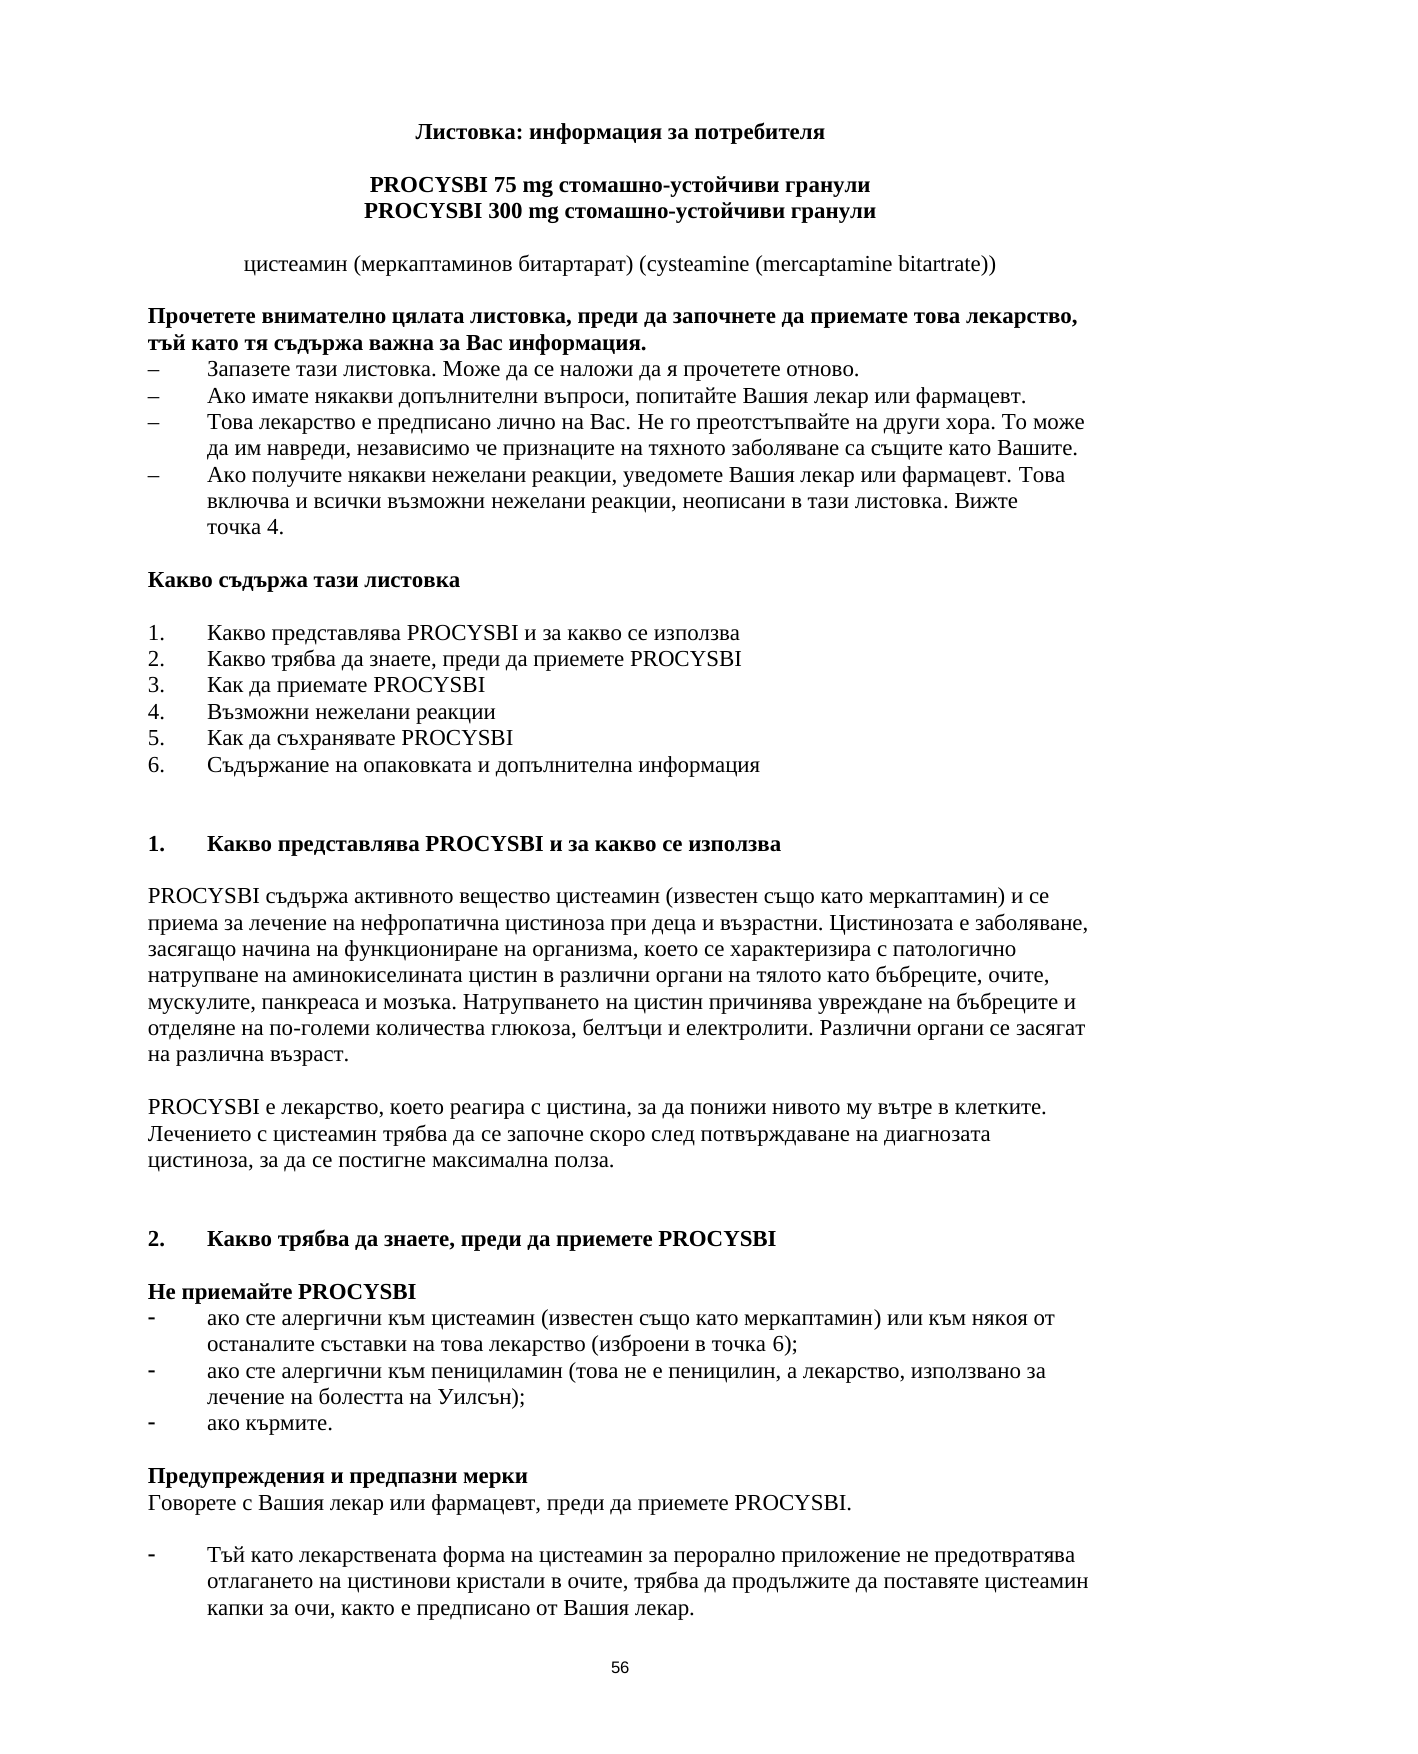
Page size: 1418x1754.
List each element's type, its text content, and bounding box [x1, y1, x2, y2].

text 2. Какво трябва да знаете, преди да приемете PROCYSBI [148, 1225, 1092, 1251]
text Какво съдържа тази листовка [148, 566, 1092, 592]
text 1. Какво представлява PROCYSBI и за какво се използва [148, 619, 1092, 645]
text Говорете с Вашия лекар или фармацевт, преди да приемете PROCYSBI. [148, 1488, 1092, 1515]
list Тъй като лекарствената форма на цистеамин за перорално приложение не предотвратява отлагането на цистинови кристали в очите, трябва да продължите да поставяте цистеамин капки за очи, както е предписано от Вашия лекар. [148, 1541, 1092, 1620]
text цистеамин (меркаптаминов битартарат) (cysteamine (mercaptamine bitartrate)) [148, 250, 1092, 276]
text Предупреждения и предпазни мерки [148, 1462, 1092, 1488]
text PROCYSBI е лекарство, което реагира с цистина, за да понижи нивото му вътре в клетките. Лечението с цистеамин трябва да се започне скоро след потвърждаване на диагнозата цистиноза, за да се постигне максимална полза. [148, 1093, 1092, 1172]
text PROCYSBI 75 mg стомашно-устойчиви гранули [148, 171, 1092, 197]
text 2. Какво трябва да знаете, преди да приемете PROCYSBI [148, 645, 1092, 672]
text 6. Съдържание на опаковката и допълнителна информация [148, 751, 1092, 777]
text – Ако имате някакви допълнителни въпроси, попитайте Вашия лекар или фармацевт. [148, 382, 1092, 408]
list ако сте алергични към пенициламин (това не е пеницилин, а лекарство, използвано за лечение на болестта на Уилсън); [148, 1357, 1092, 1409]
text 4. Възможни нежелани реакции [148, 698, 1092, 724]
list ако сте алергични към цистеамин (известен също като меркаптамин) или към някоя от останалите съставки на това лекарство (изброени в точка 6); [148, 1304, 1092, 1357]
text Листовка: информация за потребителя [148, 118, 1092, 144]
text – Запазете тази листовка. Може да се наложи да я прочетете отново. [148, 355, 1092, 382]
text 1. Какво представлява PROCYSBI и за какво се използва [148, 830, 1092, 856]
text Прочетете внимателно цялата листовка, преди да започнете да приемате това лекарство, тъй като тя съдържа важна за Вас информация. [148, 303, 1092, 355]
text – Това лекарство е предписано лично на Вас. Не го преотстъпвайте на други хора. То може да им навреди, независимо че признаците на тяхното заболяване са същите като Вашите. [148, 408, 1092, 461]
list ако кърмите. [148, 1409, 1092, 1436]
text – Ако получите някакви нежелани реакции, уведомете Вашия лекар или фармацевт. Това включва и всички възможни нежелани реакции, неописани в тази листовка. Вижте точка 4. [148, 461, 1092, 540]
text PROCYSBI 300 mg стомашно-устойчиви гранули [148, 197, 1092, 223]
text PROCYSBI съдържа активното вещество цистеамин (известен също като меркаптамин) и се приема за лечение на нефропатична цистиноза при деца и възрастни. Цистинозата е заболяване, засягащо начина на функциониране на организма, което се характеризира с патологично натрупване на аминокиселината цистин в различни органи на тялото като бъбреците, очите, мускулите, панкреаса и мозъка. Натрупването на цистин причинява увреждане на бъбреците и отделяне на по-големи количества глюкоза, белтъци и електролити. Различни органи се засягат на различна възраст. [148, 882, 1092, 1067]
text 3. Как да приемате PROCYSBI [148, 672, 1092, 698]
text 5. Как да съхранявате PROCYSBI [148, 724, 1092, 751]
text Не приемайте PROCYSBI [148, 1278, 1092, 1304]
